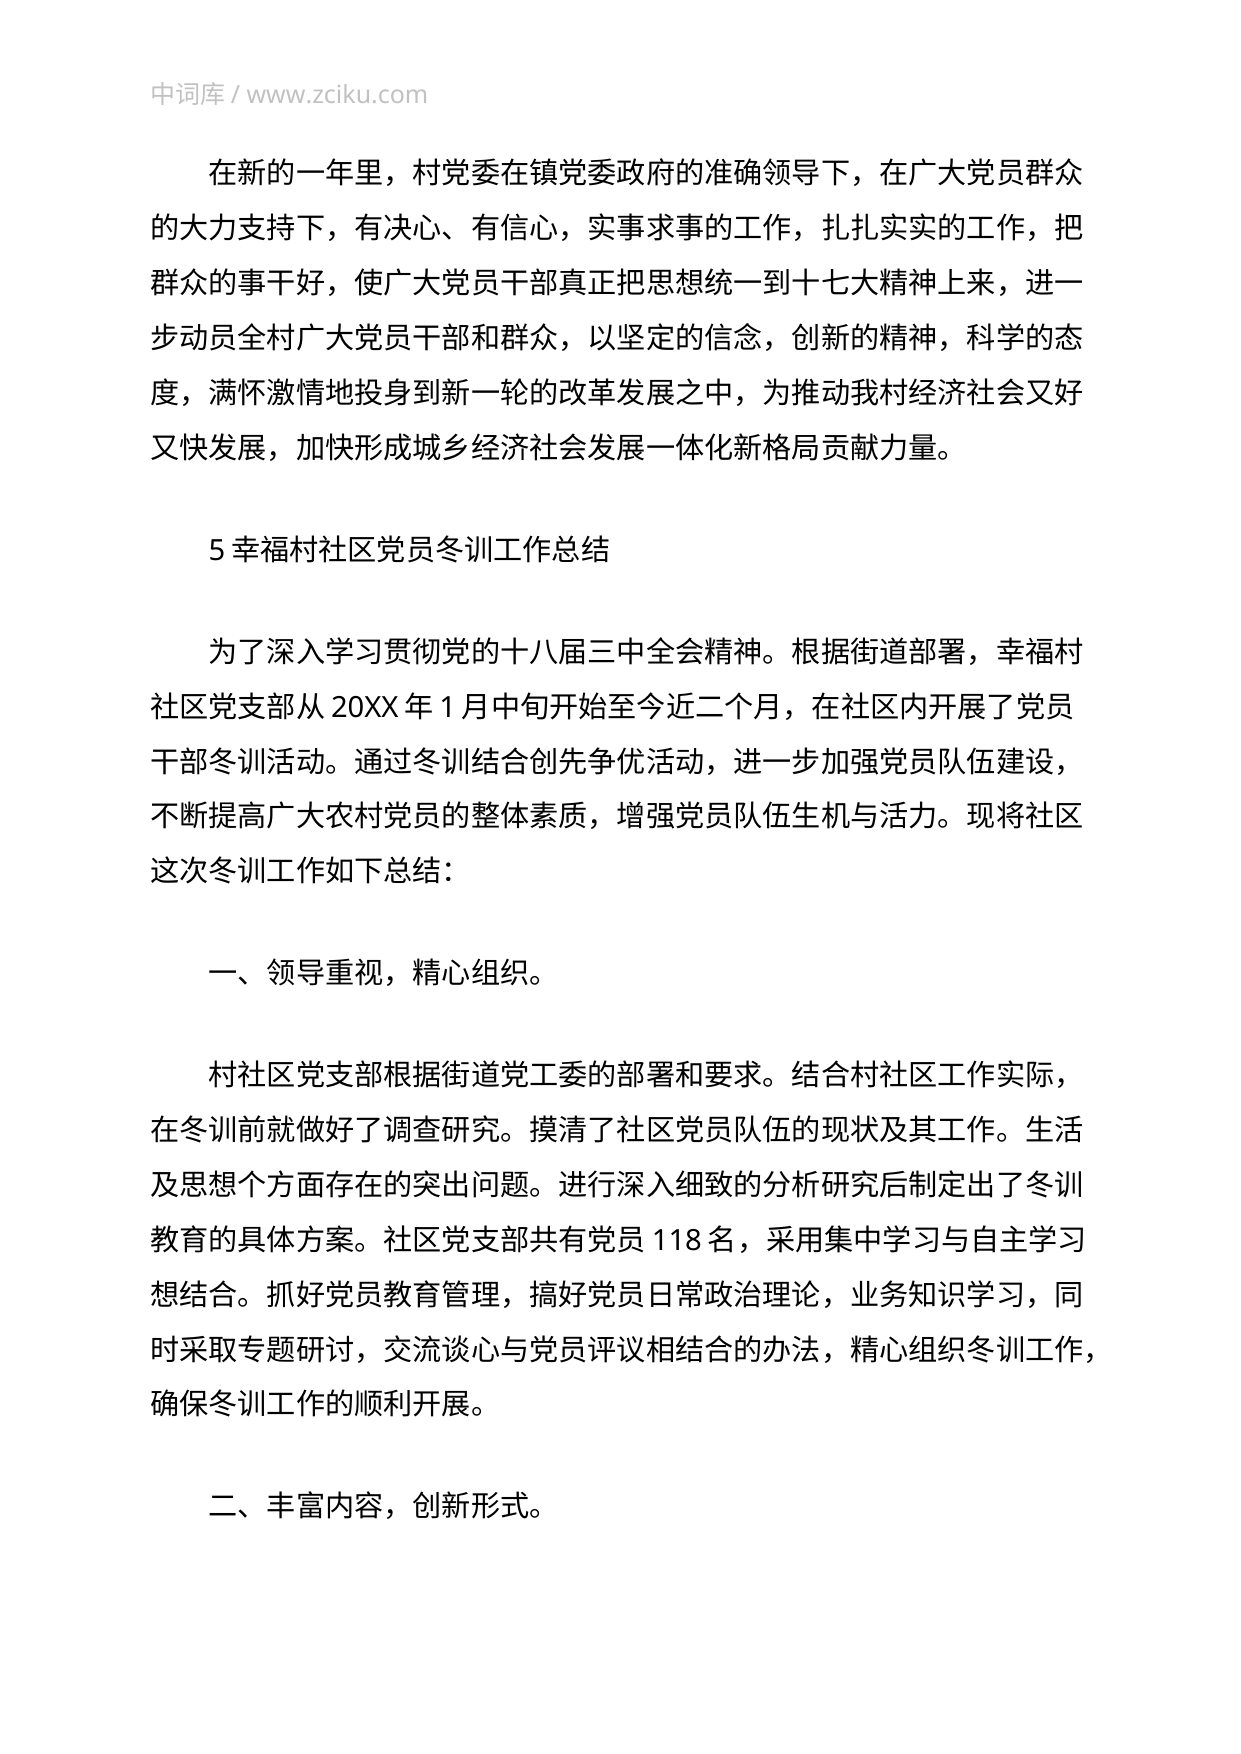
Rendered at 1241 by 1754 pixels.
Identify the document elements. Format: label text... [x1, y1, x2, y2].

text 一、领导重视，精心组织。 [150, 950, 1090, 992]
text 村社区党支部根据街道党工委的部署和要求。结合村社区工作实际，在冬训前就做好了调查研究。摸清了社区党员队伍的现状及其工作。生活及思想个方面存在的突出问题。进行深入细致的分析研究后制定出了冬训教育的具体方案。社区党支部共有党员118名，采用集中学习与自主学习想结合。抓好党员教育管理，搞好党员日常政治理论，业务知识学习，同时采取专题研讨，交流谈心与党员评议相结合的办法，精心组织冬训工作，确保冬训工作的顺利开展。 [150, 1051, 1090, 1423]
text 二、丰富内容，创新形式。 [150, 1483, 1090, 1525]
text 为了深入学习贯彻党的十八届三中全会精神。根据街道部署，幸福村社区党支部从20XX年1月中旬开始至今近二个月，在社区内开展了党员干部冬训活动。通过冬训结合创先争优活动，进一步加强党员队伍建设，不断提高广大农村党员的整体素质，增强党员队伍生机与活力。现将社区这次冬训工作如下总结： [150, 628, 1090, 890]
text 5幸福村社区党员冬训工作总结 [150, 526, 1090, 569]
text 在新的一年里，村党委在镇党委政府的准确领导下，在广大党员群众的大力支持下，有决心、有信心，实事求事的工作，扎扎实实的工作，把群众的事干好，使广大党员干部真正把思想统一到十七大精神上来，进一步动员全村广大党员干部和群众，以坚定的信念，创新的精神，科学的态度，满怀激情地投身到新一轮的改革发展之中，为推动我村经济社会又好又快发展，加快形成城乡经济社会发展一体化新格局贡献力量。 [150, 150, 1090, 467]
